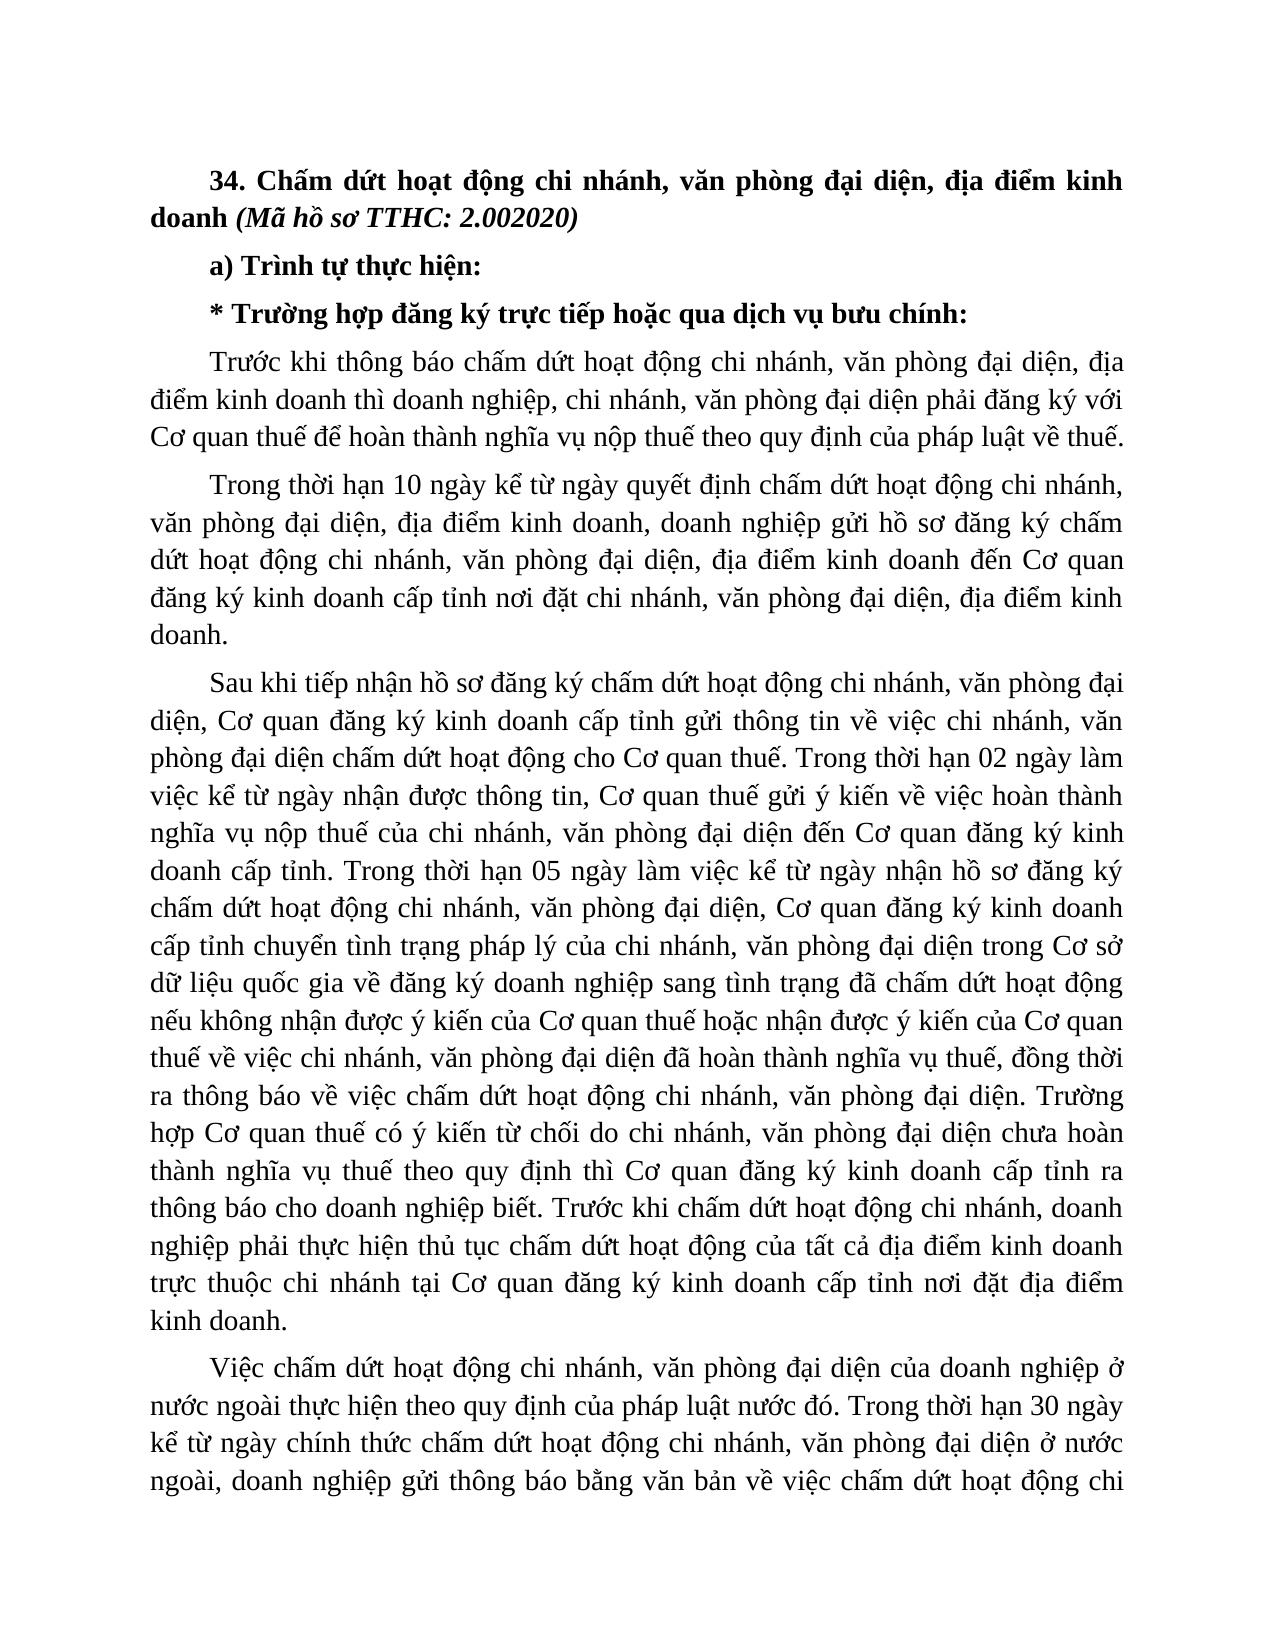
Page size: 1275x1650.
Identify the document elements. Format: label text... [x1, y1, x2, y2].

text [150, 1348, 1125, 1498]
text Trong thời hạn 10 ngày kể từ ngày quyết định chấm dứt hoạt động chi nhánh, văn phòng đại diện, địa điểm kinh doanh, doanh nghiệp gửi hồ sơ đăng ký chấm dứt hoạt động chi nhánh, văn phòng đại diện, địa điểm kinh doanh đến Cơ quan đăng ký kinh doanh cấp tỉnh nơi đặt chi nhánh, văn phòng đại diện, địa điểm kinh doanh. [150, 464, 1125, 652]
text a) Trình tự thực hiện: [150, 246, 1125, 283]
text Sau khi tiếp nhận hồ sơ đăng ký chấm dứt hoạt động chi nhánh, văn phòng đại diện, Cơ quan đăng ký kinh doanh cấp tỉnh gửi thông tin về việc chi nhánh, văn phòng đại diện chấm dứt hoạt động cho Cơ quan thuế. Trong thời hạn 02 ngày làm việc kể từ ngày nhận được thông tin, Cơ quan thuế gửi ý kiến về việc hoàn thành nghĩa vụ nộp thuế của chi nhánh, văn phòng đại diện đến Cơ quan đăng ký kinh doanh cấp tỉnh. Trong thời hạn 05 ngày làm việc kể từ ngày nhận hồ sơ đăng ký chấm dứt hoạt động chi nhánh, văn phòng đại diện, Cơ quan đăng ký kinh doanh cấp tỉnh chuyển tình trạng pháp lý của chi nhánh, văn phòng đại diện trong Cơ sở dữ liệu quốc gia về đăng ký doanh nghiệp sang tình trạng đã chấm dứt hoạt động nếu không nhận được ý kiến của Cơ quan thuế hoặc nhận được ý kiến của Cơ quan thuế về việc chi nhánh, văn phòng đại diện đã hoàn thành nghĩa vụ thuế, đồng thời ra thông báo về việc chấm dứt hoạt động chi nhánh, văn phòng đại diện. Trường hợp Cơ quan thuế có ý kiến từ chối do chi nhánh, văn phòng đại diện chưa hoàn thành nghĩa vụ thuế theo quy định thì Cơ quan đăng ký kinh doanh cấp tỉnh ra thông báo cho doanh nghiệp biết. Trước khi chấm dứt hoạt động chi nhánh, doanh nghiệp phải thực hiện thủ tục chấm dứt hoạt động của tất cả địa điểm kinh doanh trực thuộc chi nhánh tại Cơ quan đăng ký kinh doanh cấp tỉnh nơi đặt địa điểm kinh doanh. [150, 662, 1125, 1337]
text 34. Chấm dứt hoạt động chi nhánh, văn phòng đại diện, địa điểm kinh doanh (Mã hồ sơ TTHC: 2.002020) [150, 160, 1125, 235]
text Trước khi thông báo chấm dứt hoạt động chi nhánh, văn phòng đại diện, địa điểm kinh doanh thì doanh nghiệp, chi nhánh, văn phòng đại diện phải đăng ký với Cơ quan thuế để hoàn thành nghĩa vụ nộp thuế theo quy định của pháp luật về thuế. [150, 342, 1125, 454]
text * Trường hợp đăng ký trực tiếp hoặc qua dịch vụ bưu chính: [150, 294, 1125, 331]
